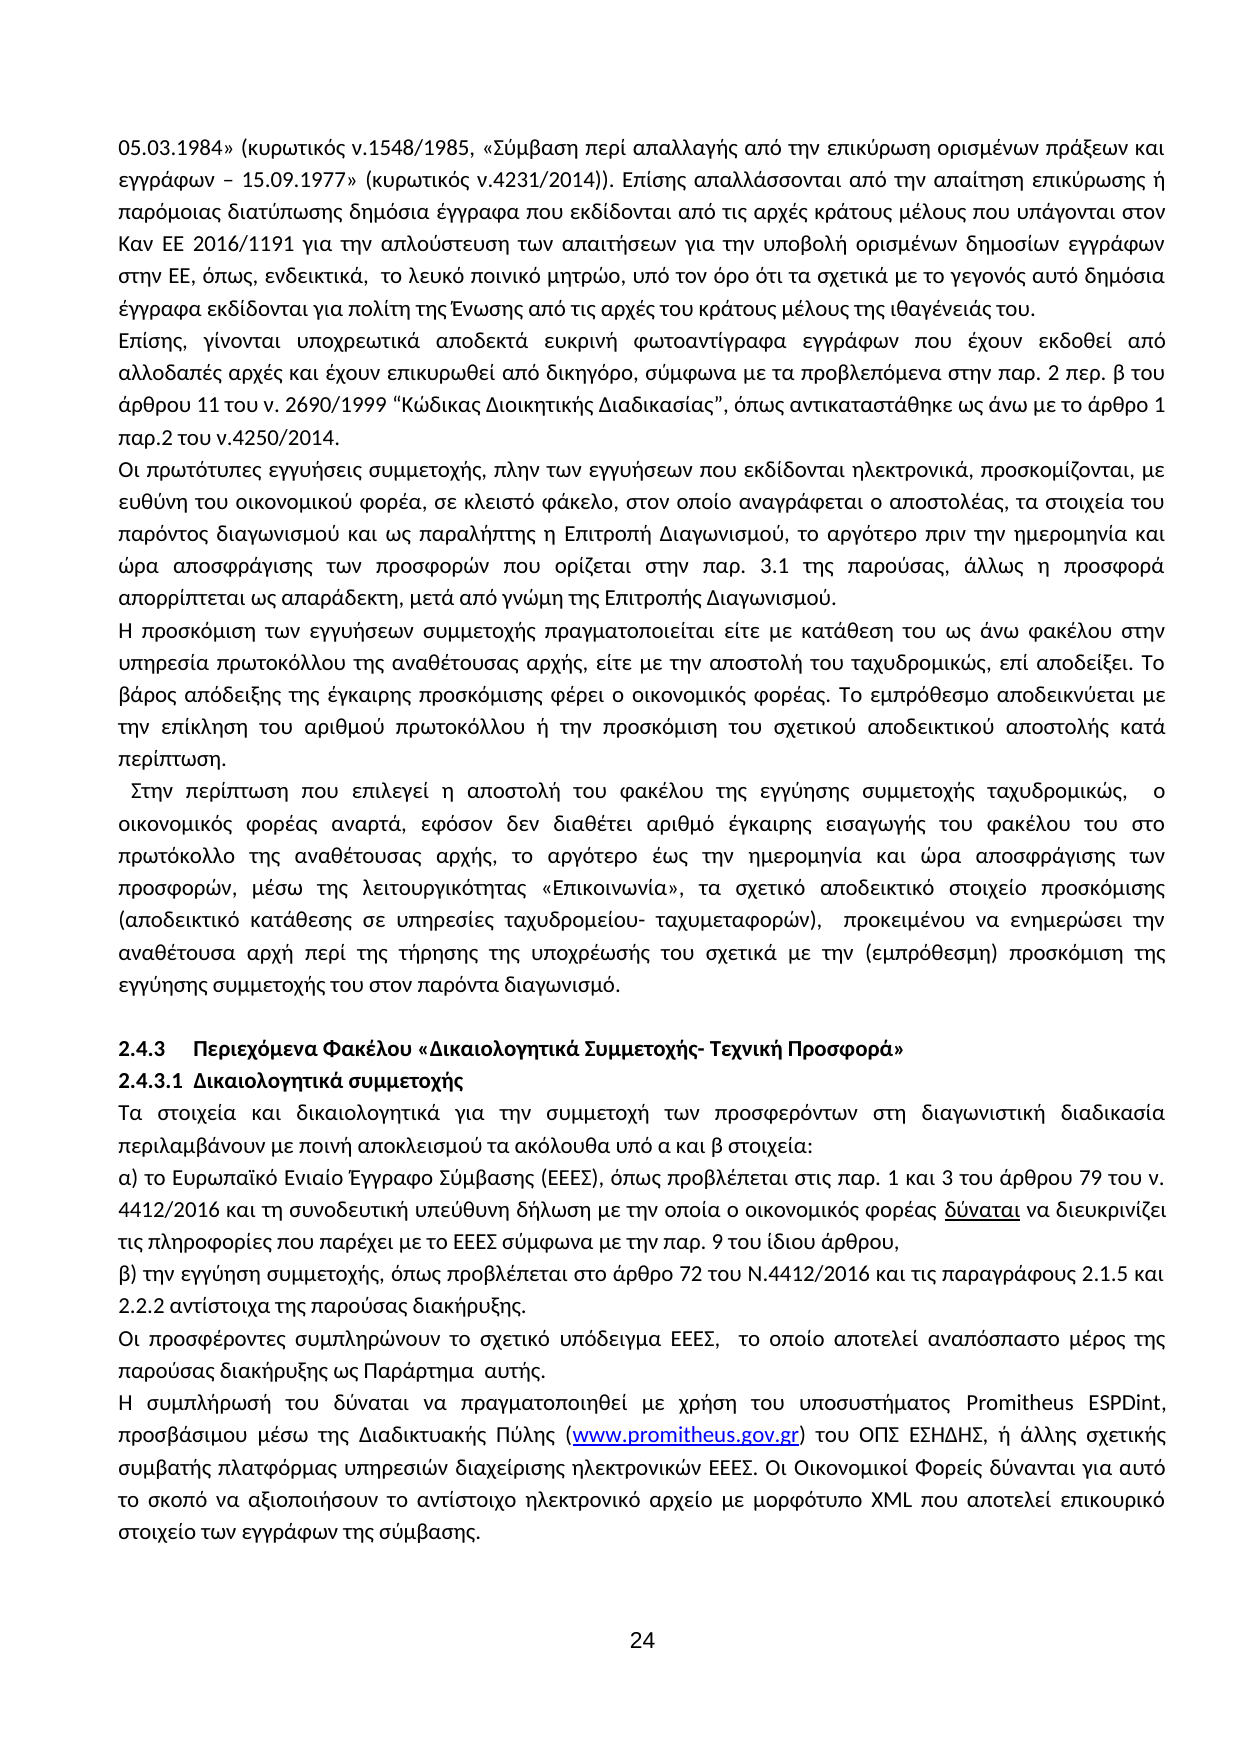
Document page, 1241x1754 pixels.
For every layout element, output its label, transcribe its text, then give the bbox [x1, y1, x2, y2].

text Επίσης, γίνονται υποχρεωτικά αποδεκτά ευκρινή φωτοαντίγραφα εγγράφων που έχουν εκδοθεί από αλλοδαπές αρχές και έχουν επικυρωθεί από δικηγόρο, σύμφωνα με τα προβλεπόμενα στην παρ. 2 περ. β του άρθρου 11 του ν. 2690/1999 “Κώδικας Διοικητικής Διαδικασίας”, όπως αντικαταστάθηκε ως άνω με το άρθρο 1 παρ.2 του ν.4250/2014. [118, 326, 1167, 451]
text α) το Ευρωπαϊκό Ενιαίο Έγγραφο Σύμβασης (ΕΕΕΣ), όπως προβλέπεται στις παρ. 1 και 3 του άρθρου 79 του ν. 4412/2016 και τη συνοδευτική υπεύθυνη δήλωση με την οποία ο οικονομικός φορέας δύναται να διευκρινίζει τις πληροφορίες που παρέχει με το ΕΕΕΣ σύμφωνα με την παρ. 9 του ίδιου άρθρου, [118, 1163, 1167, 1255]
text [118, 133, 1167, 322]
text 2.4.3.1 Δικαιολογητικά συμμετοχής [118, 1066, 1167, 1094]
text Η συμπλήρωσή του δύναται να πραγματοποιηθεί με χρήση του υποσυστήματος Promitheus ESPDint, προσβάσιμου μέσω της Διαδικτυακής Πύλης (www.promitheus.gov.gr) του ΟΠΣ ΕΣΗΔΗΣ, ή άλλης σχετικής συμβατής πλατφόρμας υπηρεσιών διαχείρισης ηλεκτρονικών ΕΕΕΣ. Οι Οικονομικοί Φορείς δύνανται για αυτό το σκοπό να αξιοποιήσουν το αντίστοιχο ηλεκτρονικό αρχείο με μορφότυπο XML που αποτελεί επικουρικό στοιχείο των εγγράφων της σύμβασης. [118, 1388, 1167, 1545]
text Οι πρωτότυπες εγγυήσεις συμμετοχής, πλην των εγγυήσεων που εκδίδονται ηλεκτρονικά, προσκομίζονται, με ευθύνη του οικονομικού φορέα, σε κλειστό φάκελο, στον οποίο αναγράφεται ο αποστολέας, τα στοιχεία του παρόντος διαγωνισμού και ως παραλήπτης η Επιτροπή Διαγωνισμού, το αργότερο πριν την ημερομηνία και ώρα αποσφράγισης των προσφορών που ορίζεται στην παρ. 3.1 της παρούσας, άλλως η προσφορά απορρίπτεται ως απαράδεκτη, μετά από γνώμη της Επιτροπής Διαγωνισμού. [118, 455, 1167, 612]
text β) την εγγύηση συμμετοχής, όπως προβλέπεται στο άρθρο 72 του Ν.4412/2016 και τις παραγράφους 2.1.5 και 2.2.2 αντίστοιχα της παρούσας διακήρυξης. [118, 1259, 1167, 1320]
text Τα στοιχεία και δικαιολογητικά για την συμμετοχή των προσφερόντων στη διαγωνιστική διαδικασία περιλαμβάνουν με ποινή αποκλεισμού τα ακόλουθα υπό α και β στοιχεία: [118, 1098, 1167, 1159]
text Η προσκόμιση των εγγυήσεων συμμετοχής πραγματοποιείται είτε με κατάθεση του ως άνω φακέλου στην υπηρεσία πρωτοκόλλου της αναθέτουσας αρχής, είτε με την αποστολή του ταχυδρομικώς, επί αποδείξει. Το βάρος απόδειξης της έγκαιρης προσκόμισης φέρει ο οικονομικός φορέας. Το εμπρόθεσμο αποδεικνύεται με την επίκληση του αριθμού πρωτοκόλλου ή την προσκόμιση του σχετικού αποδεικτικού αποστολής κατά περίπτωση. [118, 616, 1167, 772]
subtitle 2.4.3 Περιεχόμενα Φακέλου «Δικαιολογητικά Συμμετοχής- Τεχνική Προσφορά» [118, 1034, 1167, 1062]
text Στην περίπτωση που επιλεγεί η αποστολή του φακέλου της εγγύησης συμμετοχής ταχυδρομικώς, ο οικονομικός φορέας αναρτά, εφόσον δεν διαθέτει αριθμό έγκαιρης εισαγωγής του φακέλου του στο πρωτόκολλο της αναθέτουσας αρχής, το αργότερο έως την ημερομηνία και ώρα αποσφράγισης των προσφορών, μέσω της λειτουργικότητας «Επικοινωνία», τα σχετικό αποδεικτικό στοιχείο προσκόμισης (αποδεικτικό κατάθεσης σε υπηρεσίες ταχυδρομείου- ταχυμεταφορών), προκειμένου να ενημερώσει την αναθέτουσα αρχή περί της τήρησης της υποχρέωσής του σχετικά με την (εμπρόθεσμη) προσκόμιση της εγγύησης συμμετοχής του στον παρόντα διαγωνισμό. [118, 777, 1167, 998]
text Οι προσφέροντες συμπληρώνουν το σχετικό υπόδειγμα ΕΕΕΣ, το οποίο αποτελεί αναπόσπαστο μέρος της παρούσας διακήρυξης ως Παράρτημα αυτής. [118, 1324, 1167, 1384]
